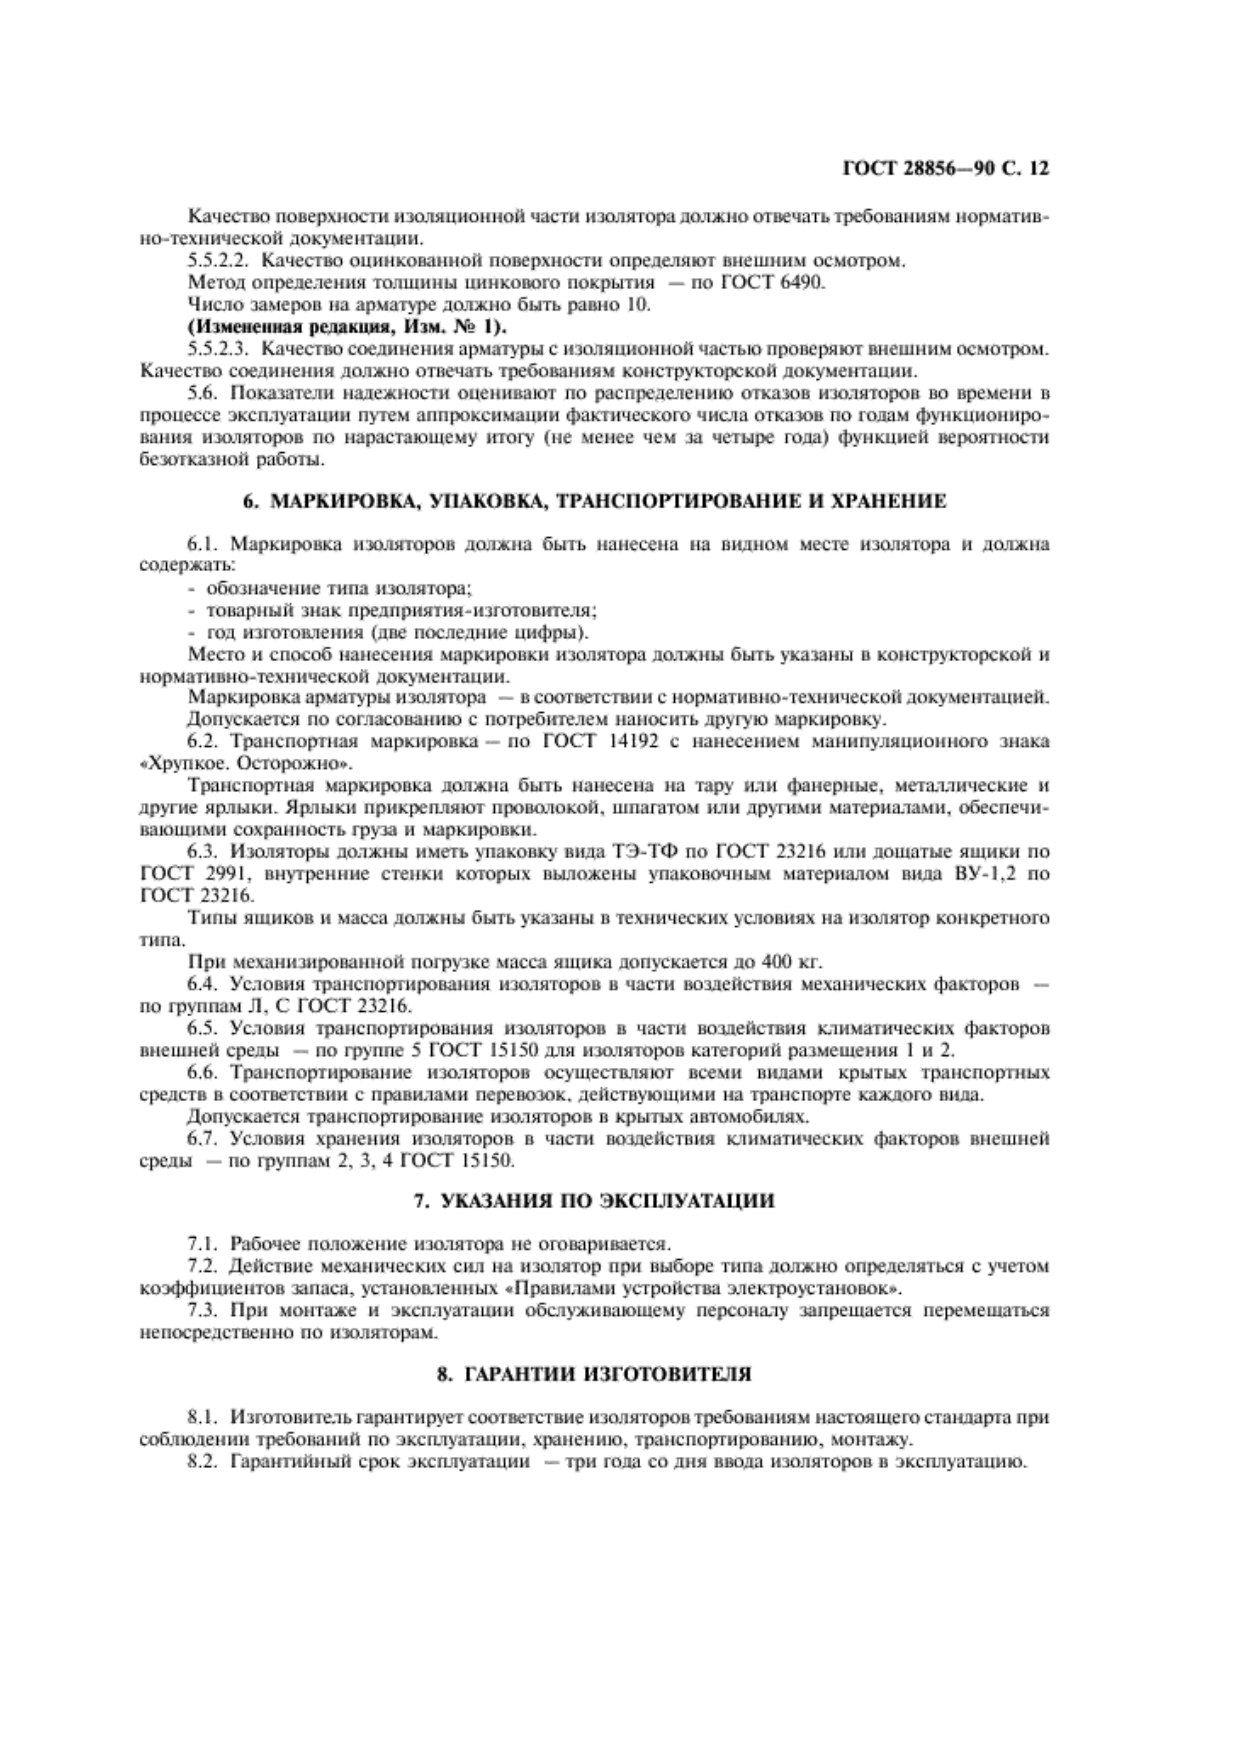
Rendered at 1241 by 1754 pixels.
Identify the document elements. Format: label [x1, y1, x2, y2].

picture [59, 41, 1182, 1631]
